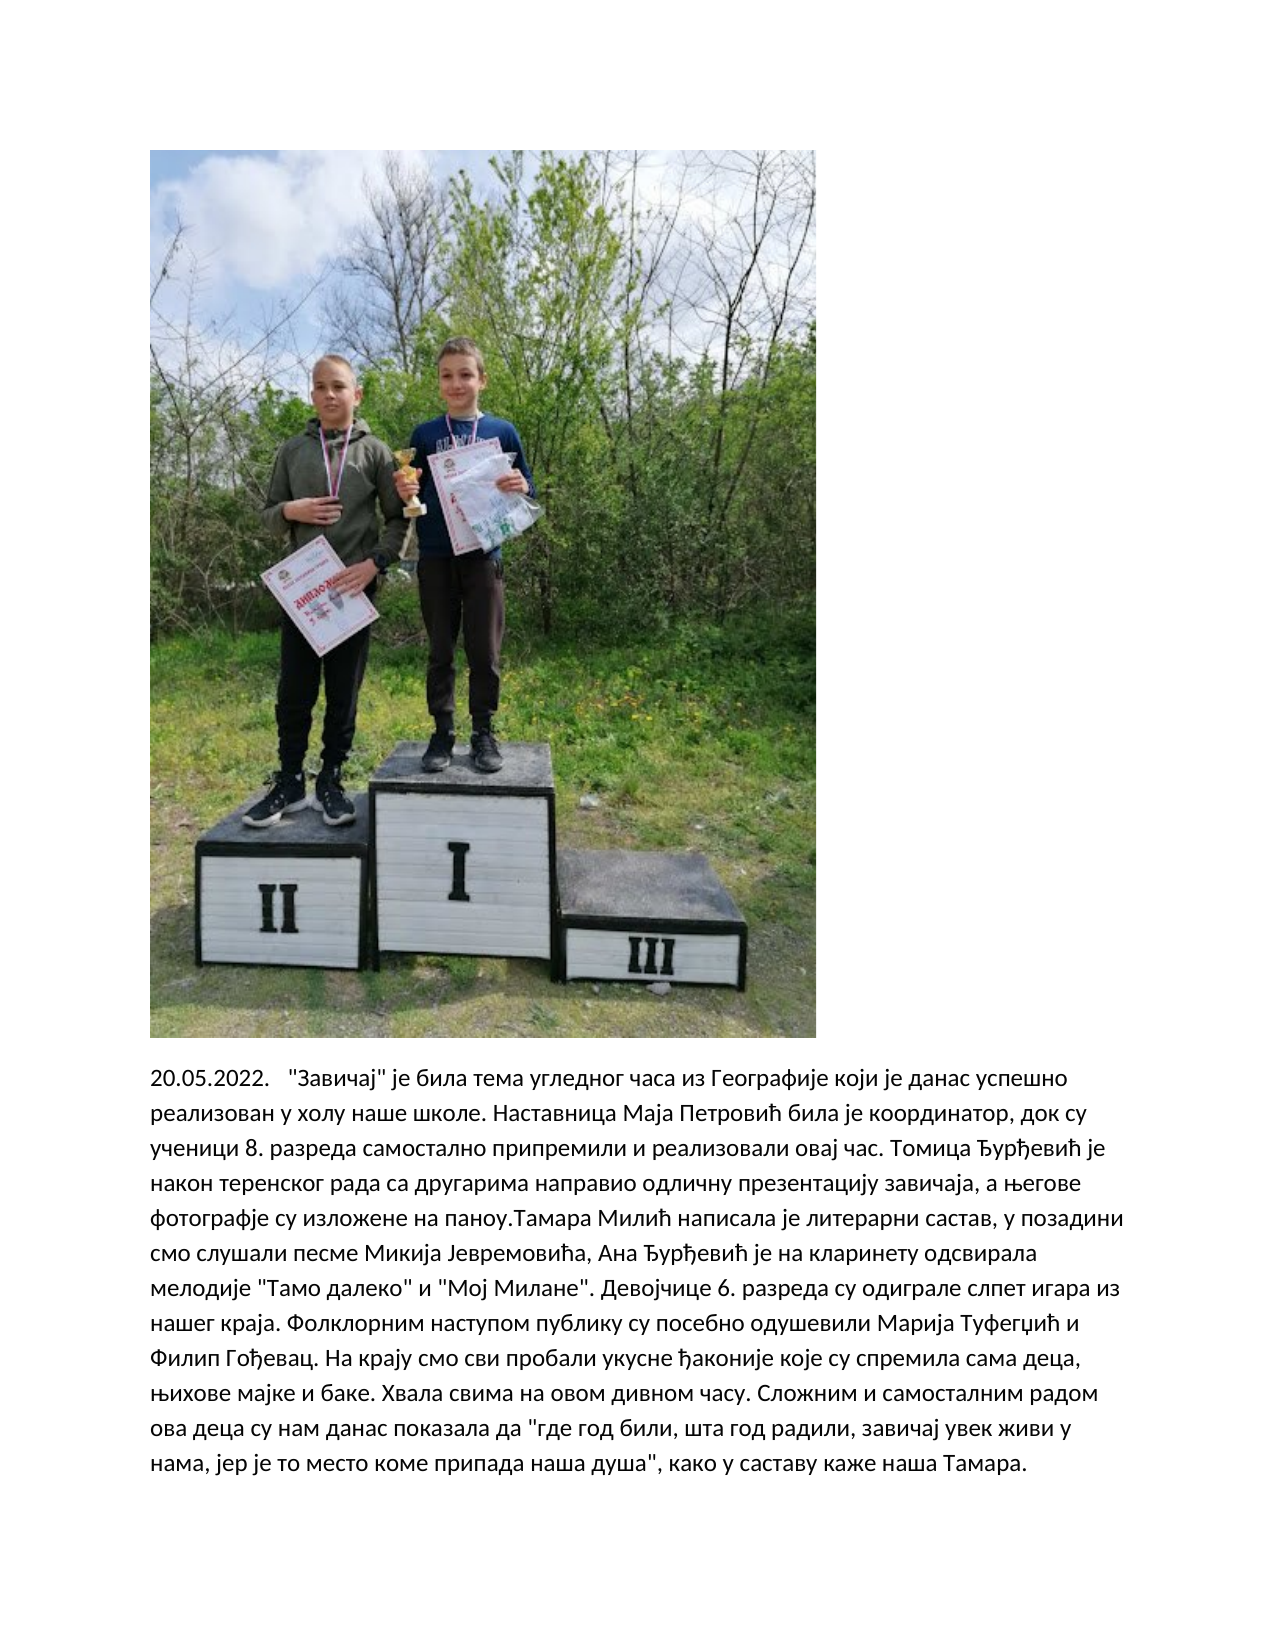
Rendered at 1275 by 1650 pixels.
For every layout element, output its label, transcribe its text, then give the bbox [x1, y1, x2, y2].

text 20.05.2022. "Завичај" је била тема угледног часа из Географије који је данас успешно реализован у холу наше школе. Наставница Маја Петровић била је координатор, док су ученици 8. разреда самостално припремили и реализовали овај час. Томица Ђурђевић је након теренског рада са другарима направио одличну презентацију завичаја, а његове фотографје су изложене на паноу.Тамара Милић написала је литерарни састав, у позадини смо слушали песме Микија Јевремовића, Ана Ђурђевић је на кларинету одсвирала мелодије "Тамо далеко" и "Мој Милане". Девојчице 6. разреда су одиграле слпет игара из нашег краја. Фолклорним наступом публику су посебно одушевили Марија Туфегџић и Филип Гођевац. На крају смо сви пробали укусне ђаконије које су спремила сама деца, њихове мајке и баке. Хвала свима на овом дивном часу. Сложним и самосталним радом ова деца су нам данас показала да "где год били, шта год радили, завичај увек живи у нама, јер је то место коме припада наша душа", како у саставу каже наша Тамара. [150, 1233, 1125, 1478]
text 20.05.2022. "Завичај" је била тема угледног часа из Географије који је данас успешно реализован у холу наше школе. Наставница Маја Петровић била је координатор, док су ученици 8. разреда самостално припремили и реализовали овај час. Томица Ђурђевић је након теренског рада са другарима направио одличну презентацију завичаја, а његове фотографје су изложене на паноу.Тамара Милић написала је литерарни састав, у позадини смо слушали песме Микија Јевремовића, Ана Ђурђевић је на кларинету одсвирала мелодије "Тамо далеко" и "Мој Милане". Девојчице 6. разреда су одиграле слпет игара из нашег краја. Фолклорним наступом публику су посебно одушевили Марија Туфегџић и Филип Гођевац. На крају смо сви пробали укусне ђаконије које су спремила сама деца, њихове мајке и баке. Хвала свима на овом дивном часу. Сложним и самосталним радом ова деца су нам данас показала да "где год били, шта год радили, завичај увек живи у нама, јер је то место коме припада наша душа", како у саставу каже наша Тамара. [150, 1062, 1125, 1203]
picture [150, 150, 817, 1038]
